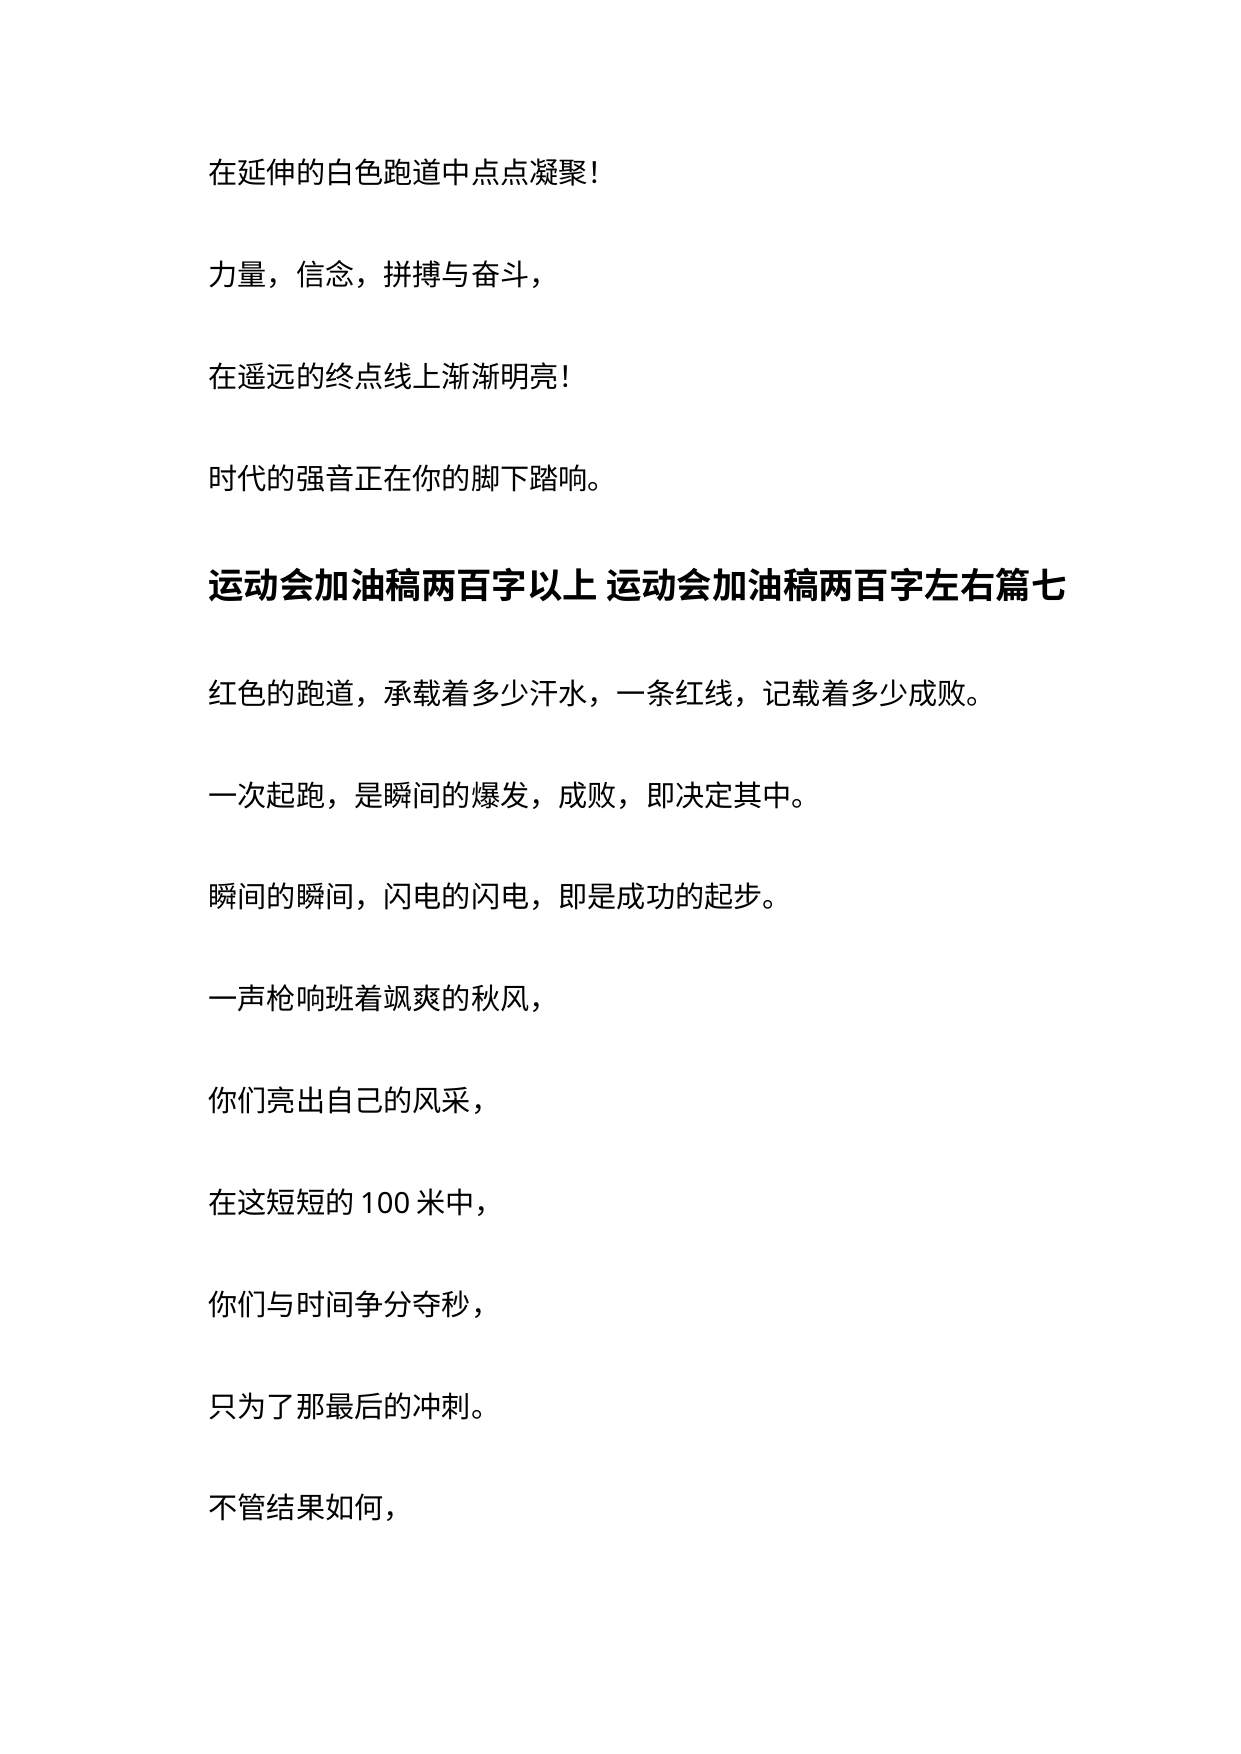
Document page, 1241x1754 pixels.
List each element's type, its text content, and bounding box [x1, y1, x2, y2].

text 只为了那最后的冲刺。 [150, 1383, 1090, 1425]
text 红色的跑道，承载着多少汗水，一条红线，记载着多少成败。 [150, 671, 1090, 713]
text 在延伸的白色跑道中点点凝聚！ [150, 150, 1090, 192]
text 力量，信念，拼搏与奋斗， [150, 252, 1090, 294]
text 瞬间的瞬间，闪电的闪电，即是成功的起步。 [150, 874, 1090, 916]
text 时代的强音正在你的脚下踏响。 [150, 455, 1090, 498]
text 你们与时间争分夺秒， [150, 1281, 1090, 1324]
text 一次起跑，是瞬间的爆发，成败，即决定其中。 [150, 772, 1090, 814]
text 在这短短的100米中， [150, 1179, 1090, 1222]
text 运动会加油稿两百字以上 运动会加油稿两百字左右篇七 [150, 557, 1090, 608]
text 你们亮出自己的风采， [150, 1078, 1090, 1120]
text 不管结果如何， [150, 1485, 1090, 1527]
text 一声枪响班着飒爽的秋风， [150, 976, 1090, 1018]
text 在遥远的终点线上渐渐明亮！ [150, 353, 1090, 396]
